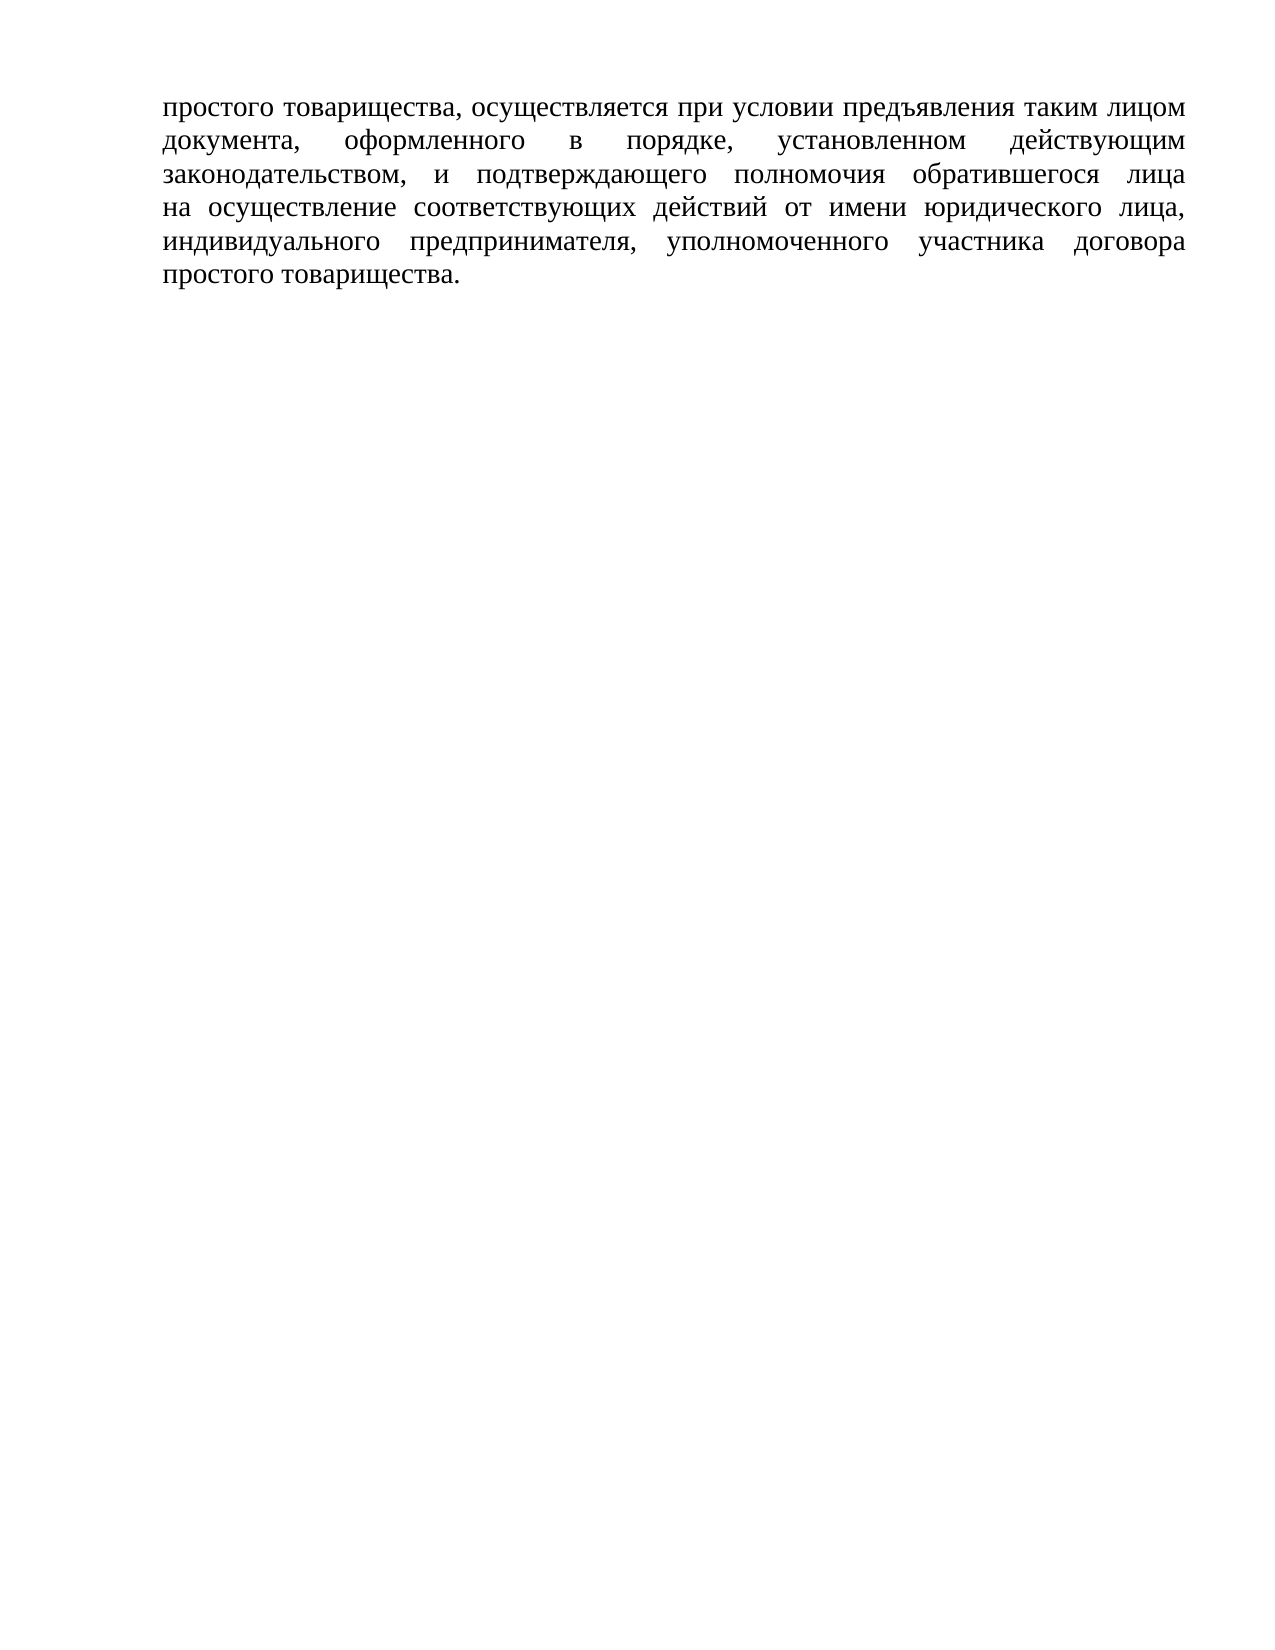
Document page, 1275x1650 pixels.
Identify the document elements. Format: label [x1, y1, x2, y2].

text [162, 89, 1186, 290]
